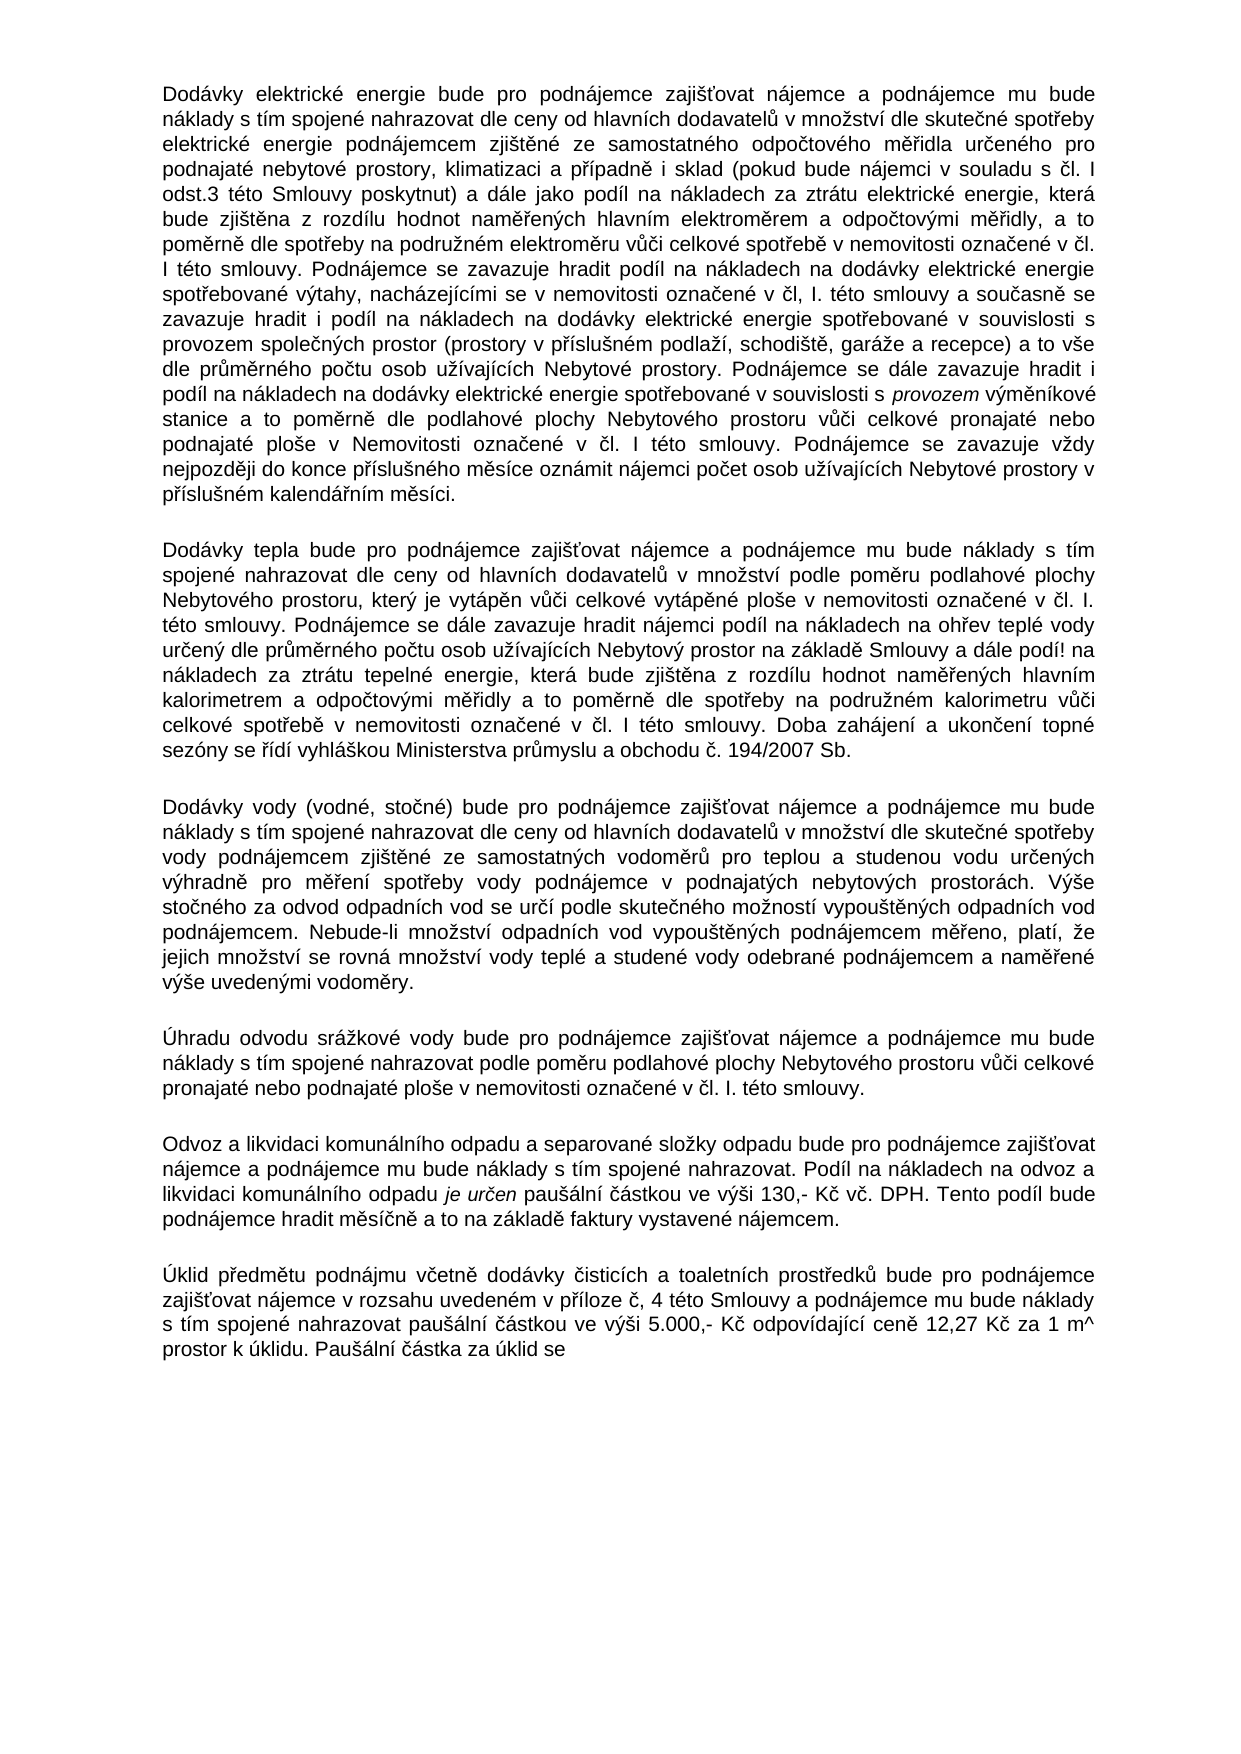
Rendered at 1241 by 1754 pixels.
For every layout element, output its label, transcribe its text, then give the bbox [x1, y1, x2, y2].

text Dodávky elektrické energie bude pro podnájemce zajišťovat nájemce a podnájemce mu bude náklady s tím spojené nahrazovat dle ceny od hlavních dodavatelů v množství dle skutečné spotřeby elektrické energie podnájemcem zjištěné ze samostatného odpočtového měřidla určeného pro podnajaté nebytové prostory, klimatizaci a případně i sklad (pokud bude nájemci v souladu s čl. I odst.3 této Smlouvy poskytnut) a dále jako podíl na nákladech za ztrátu elektrické energie, která bude zjištěna z rozdílu hodnot naměřených hlavním elektroměrem a odpočtovými měřidly, a to poměrně dle spotřeby na podružném elektroměru vůči celkové spotřebě v nemovitosti označené v čl. I této smlouvy. Podnájemce se zavazuje hradit podíl na nákladech na dodávky elektrické energie spotřebované výtahy, nacházejícími se v nemovitosti označené v čl, I. této smlouvy a současně se zavazuje hradit i podíl na nákladech na dodávky elektrické energie spotřebované v souvislosti s provozem společných prostor (prostory v příslušném podlaží, schodiště, garáže a recepce) a to vše dle průměrného počtu osob užívajících Nebytové prostory. Podnájemce se dále zavazuje hradit i podíl na nákladech na dodávky elektrické energie spotřebované v souvislosti s provozem výměníkové stanice a to poměrně dle podlahové plochy Nebytového prostoru vůči celkové pronajaté nebo podnajaté ploše v Nemovitosti označené v čl. I této smlouvy. Podnájemce se zavazuje vždy nejpozději do konce příslušného měsíce oznámit nájemci počet osob užívajících Nebytové prostory v příslušném kalendářním měsíci. [162, 82, 1096, 507]
text Odvoz a likvidaci komunálního odpadu a separované složky odpadu bude pro podnájemce zajišťovat nájemce a podnájemce mu bude náklady s tím spojené nahrazovat. Podíl na nákladech na odvoz a likvidaci komunálního odpadu je určen paušální částkou ve výši 130,- Kč vč. DPH. Tento podíl bude podnájemce hradit měsíčně a to na základě faktury vystavené nájemcem. [162, 1132, 1096, 1232]
text Dodávky vody (vodné, stočné) bude pro podnájemce zajišťovat nájemce a podnájemce mu bude náklady s tím spojené nahrazovat dle ceny od hlavních dodavatelů v množství dle skutečné spotřeby vody podnájemcem zjištěné ze samostatných vodoměrů pro teplou a studenou vodu určených výhradně pro měření spotřeby vody podnájemce v podnajatých nebytových prostorách. Výše stočného za odvod odpadních vod se určí podle skutečného možností vypouštěných odpadních vod podnájemcem. Nebude-li množství odpadních vod vypouštěných podnájemcem měřeno, platí, že jejich množství se rovná množství vody teplé a studené vody odebrané podnájemcem a naměřené výše uvedenými vodoměry. [162, 794, 1096, 994]
text Úklid předmětu podnájmu včetně dodávky čisticích a toaletních prostředků bude pro podnájemce zajišťovat nájemce v rozsahu uvedeném v příloze č, 4 této Smlouvy a podnájemce mu bude náklady s tím spojené nahrazovat paušální částkou ve výši 5.000,- Kč odpovídající ceně 12,27 Kč za 1 m^ prostor k úklidu. Paušální částka za úklid se [162, 1263, 1096, 1361]
text Dodávky tepla bude pro podnájemce zajišťovat nájemce a podnájemce mu bude náklady s tím spojené nahrazovat dle ceny od hlavních dodavatelů v množství podle poměru podlahové plochy Nebytového prostoru, který je vytápěn vůči celkové vytápěné ploše v nemovitosti označené v čl. I. této smlouvy. Podnájemce se dále zavazuje hradit nájemci podíl na nákladech na ohřev teplé vody určený dle průměrného počtu osob užívajících Nebytový prostor na základě Smlouvy a dále podí! na nákladech za ztrátu tepelné energie, která bude zjištěna z rozdílu hodnot naměřených hlavním kalorimetrem a odpočtovými měřidly a to poměrně dle spotřeby na podružném kalorimetru vůči celkové spotřebě v nemovitosti označené v čl. I této smlouvy. Doba zahájení a ukončení topné sezóny se řídí vyhláškou Ministerstva průmyslu a obchodu č. 194/2007 Sb. [162, 538, 1096, 763]
text Úhradu odvodu srážkové vody bude pro podnájemce zajišťovat nájemce a podnájemce mu bude náklady s tím spojené nahrazovat podle poměru podlahové plochy Nebytového prostoru vůči celkové pronajaté nebo podnajaté ploše v nemovitosti označené v čl. I. této smlouvy. [162, 1025, 1096, 1100]
